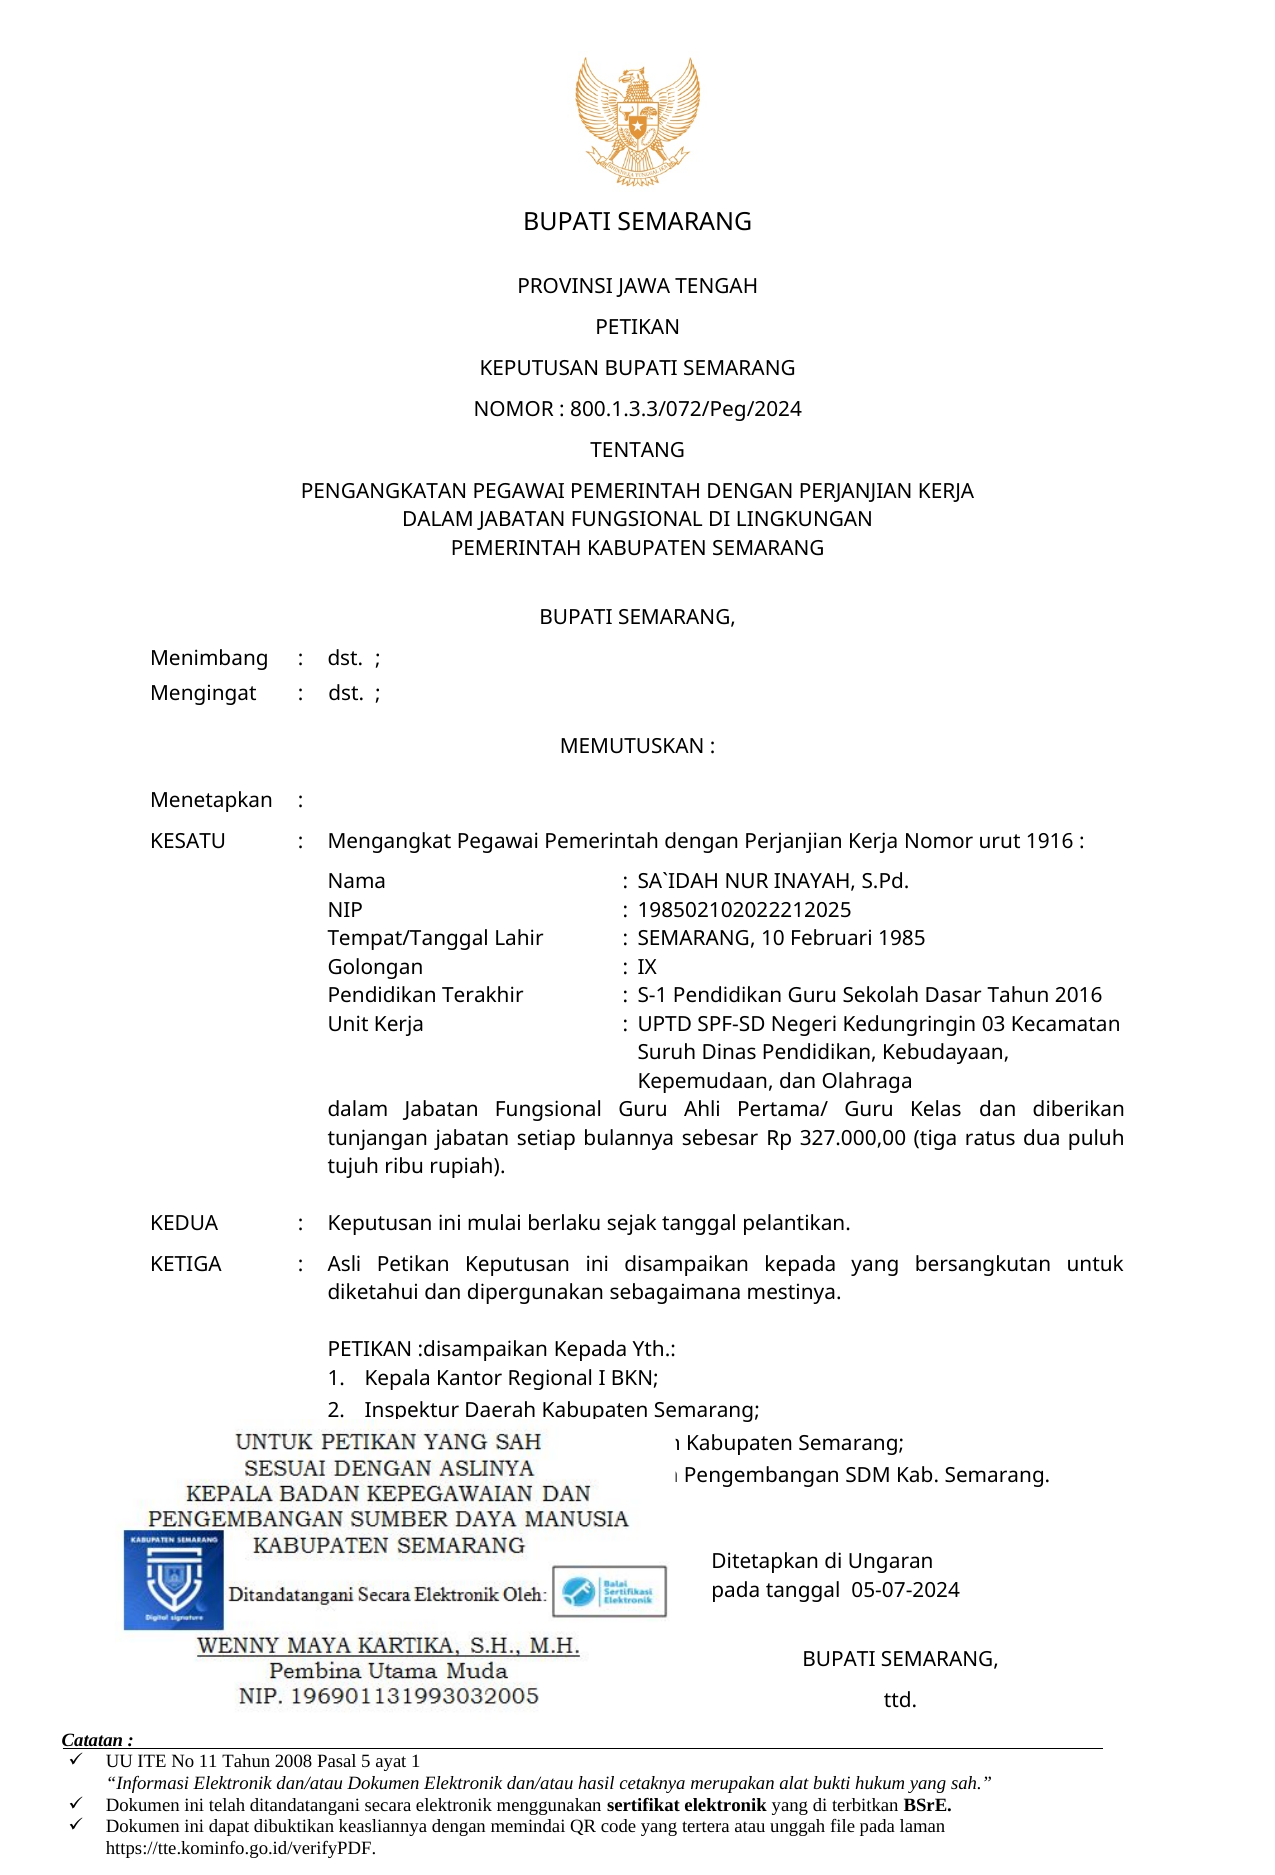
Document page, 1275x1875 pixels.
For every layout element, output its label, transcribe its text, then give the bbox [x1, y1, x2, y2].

text KEPUTUSAN BUPATI [150, 353, 1125, 382]
text MEMUTUSKAN : [150, 731, 1125, 760]
text NOMOR : 800.1.3.3/072/Peg/2024 [150, 394, 1125, 423]
text pada tanggal 05-07-2024 [711, 1575, 1125, 1603]
text PROVINSI JAWA TENGAH [150, 271, 1125, 300]
text BUPATI , [676, 1644, 1125, 1673]
text DALAM JABATAN FUNGSIONAL DI LINGKUNGAN [150, 504, 1125, 533]
text Menetapkan : [150, 785, 1125, 813]
list 4. Kepala Badan Kepegawaian dan Pengembangan SDM Kab. . [676, 1460, 1125, 1489]
text Pendidikan Terakhir : S-1 Pendidikan Guru Sekolah Dasar Tahun 2016 [327, 980, 1125, 1009]
text dalam Jabatan Fungsional Guru Ahli Pertama/ Guru Kelas dan diberikan tunjangan jabatan setiap bulannya sebesar Rp 327.000,00 (tiga ratus dua puluh tujuh ribu rupiah). [327, 1094, 1125, 1179]
text PEMERINTAH KABUPATEN SEMARANG [150, 533, 1125, 561]
list 2. Inspektur Daerah Kabupaten ; [327, 1395, 1125, 1424]
text KETIGA : Asli Petikan Keputusan ini disampaikan kepada yang bersangkutan untuk diketahui dan dipergunakan sebagaimana mestinya. [150, 1249, 1125, 1306]
text PETIKAN :disampaikan Kepada Yth.: [150, 1334, 1125, 1363]
text Tempat/Tanggal Lahir : SEMARANG, 10 Februari 1985 [327, 923, 1125, 952]
text KEDUA : Keputusan ini mulai berlaku sejak tanggal pelantikan. [150, 1208, 1125, 1236]
picture [567, 51, 708, 192]
text BUPATI SEMARANG [150, 203, 1125, 237]
text Nama : SA`IDAH NUR INAYAH, S.Pd. [327, 867, 1125, 895]
picture [114, 1419, 676, 1720]
text Menimbang : dst. ; [150, 643, 1125, 672]
text BUPATI , [150, 602, 1125, 631]
text PETIKAN [150, 312, 1125, 341]
text KESATU : Mengangkat Pegawai Pemerintah dengan Perjanjian Kerja Nomor urut 1916 : [150, 826, 1125, 854]
list 3. Kepala Badan Keuangan Daerah Kabupaten ; [676, 1428, 1125, 1456]
text Ditetapkan di Ungaran [711, 1546, 1125, 1575]
text TENTANG [150, 435, 1125, 463]
text NIP : 198502102022212025 [327, 895, 1125, 923]
text Unit Kerja : UPTD SPF-SD Negeri Kedungringin 03 Kecamatan Suruh Dinas Pendidikan, Kebudayaan, Kepemudaan, dan Olahraga [327, 1009, 1125, 1094]
text ttd. [676, 1685, 1125, 1714]
text PENGANGKATAN PEGAWAI PEMERINTAH DENGAN PERJANJIAN KERJA [150, 476, 1125, 504]
text Golongan : IX [327, 952, 1125, 980]
text Mengingat : dst. ; [150, 678, 1125, 706]
list 1. Kepala Kantor Regional I BKN; [327, 1363, 1125, 1391]
